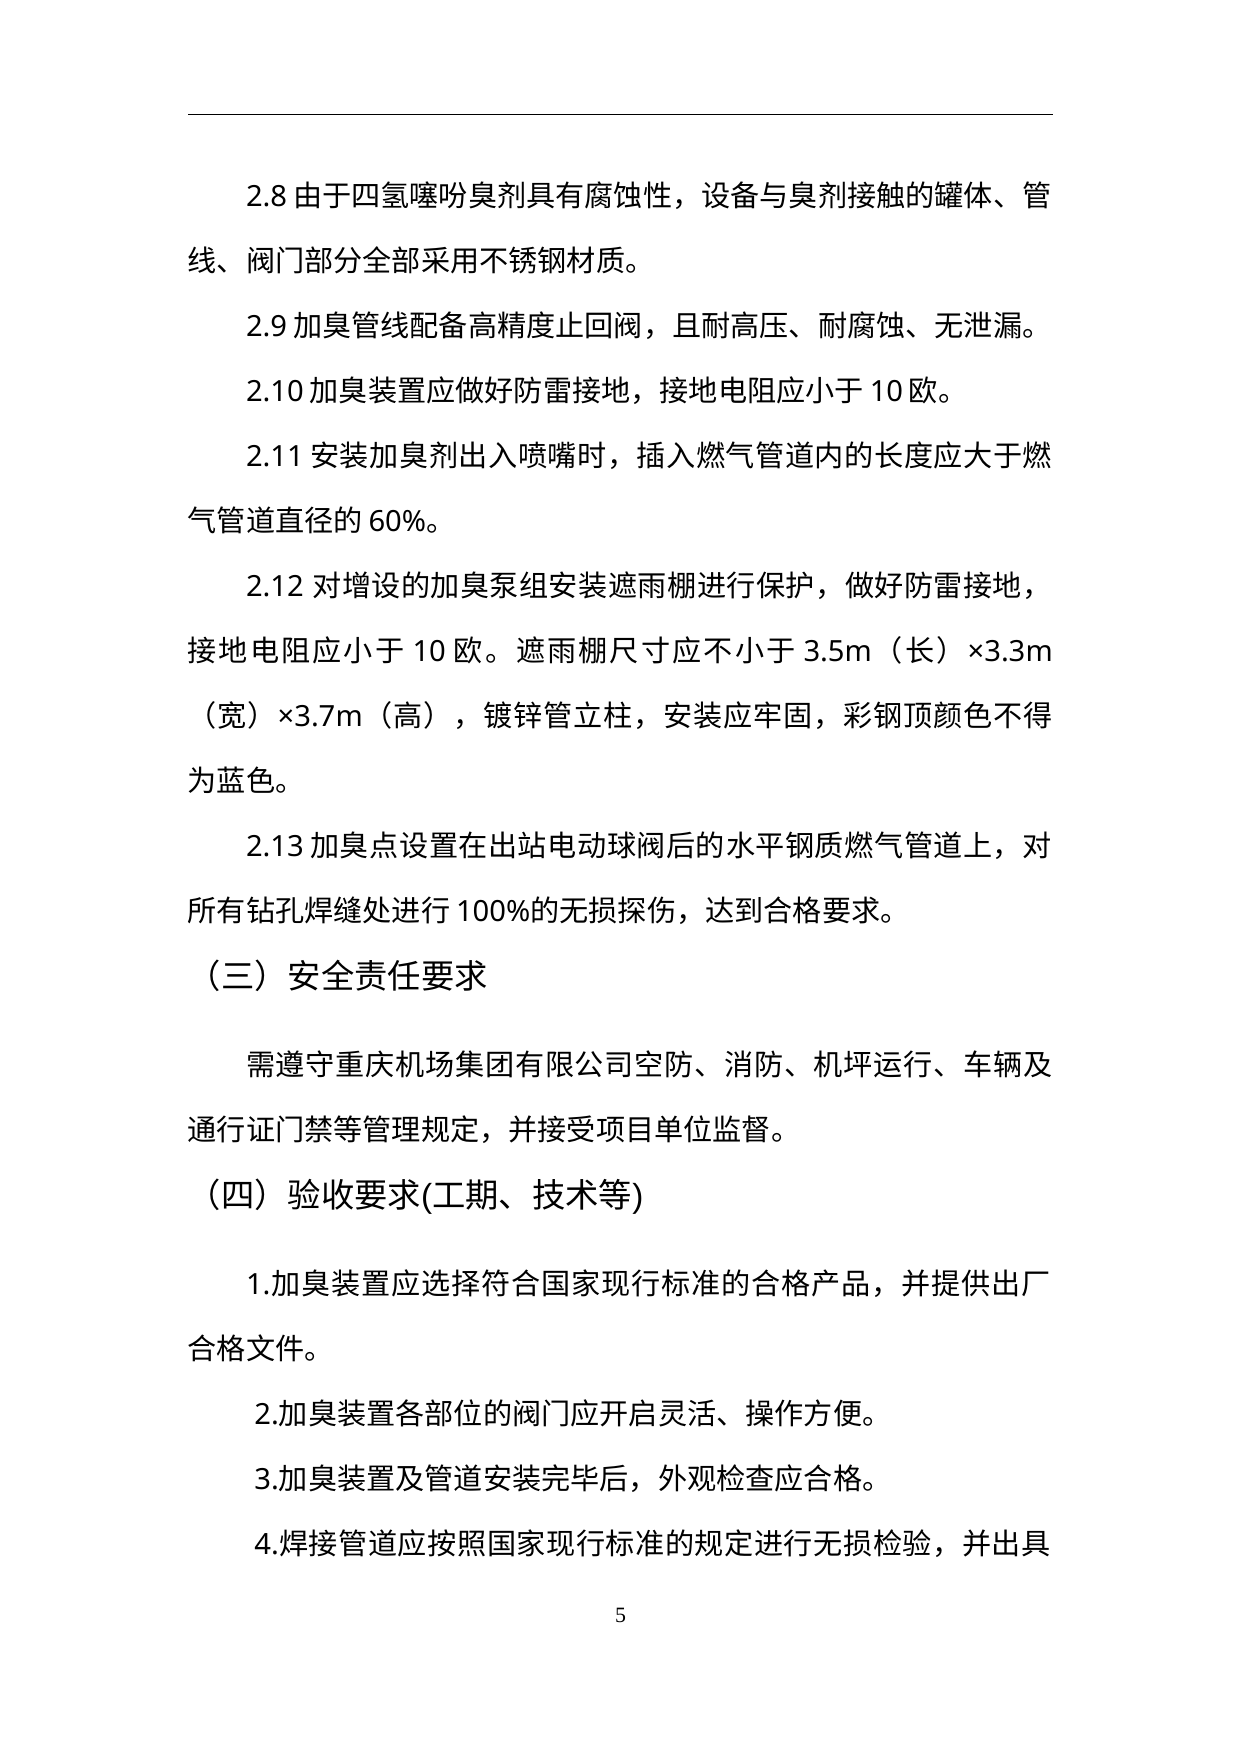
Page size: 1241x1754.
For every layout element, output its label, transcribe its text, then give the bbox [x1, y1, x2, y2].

text 2.8由于四氢噻吩臭剂具有腐蚀性，设备与臭剂接触的罐体、管线、阀门部分全部采用不锈钢材质。 [187, 161, 1053, 291]
text 2.9加臭管线配备高精度止回阀，且耐高压、耐腐蚀、无泄漏。 [187, 291, 1053, 356]
text 2.12 对增设的加臭泵组安装遮雨棚进行保护，做好防雷接地，接地电阻应小于10欧。遮雨棚尺寸应不小于3.5m（长）×3.3m（宽）×3.7m（高），镀锌管立柱，安装应牢固，彩钢顶颜色不得为蓝色。 [187, 551, 1053, 811]
subtitle 安全责任要求 [187, 941, 1053, 1006]
text 2.13加臭点设置在出站电动球阀后的水平钢质燃气管道上，对所有钻孔焊缝处进行100%的无损探伤，达到合格要求。 [187, 811, 1053, 941]
text 2.10加臭装置应做好防雷接地，接地电阻应小于10欧。 [187, 356, 1053, 421]
text 3.加臭装置及管道安装完毕后，外观检查应合格。 [187, 1444, 1053, 1509]
text 2.加臭装置各部位的阀门应开启灵活、操作方便。 [187, 1379, 1053, 1444]
text 1.加臭装置应选择符合国家现行标准的合格产品，并提供出厂合格文件。 [187, 1249, 1053, 1379]
text 2.11安装加臭剂出入喷嘴时，插入燃气管道内的长度应大于燃气管道直径的60%。 [187, 421, 1053, 551]
subtitle 验收要求(工期、技术等) [187, 1160, 1053, 1225]
text 需遵守重庆机场集团有限公司空防、消防、机坪运行、车辆及通行证门禁等管理规定，并接受项目单位监督。 [187, 1030, 1053, 1160]
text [187, 1509, 1053, 1574]
